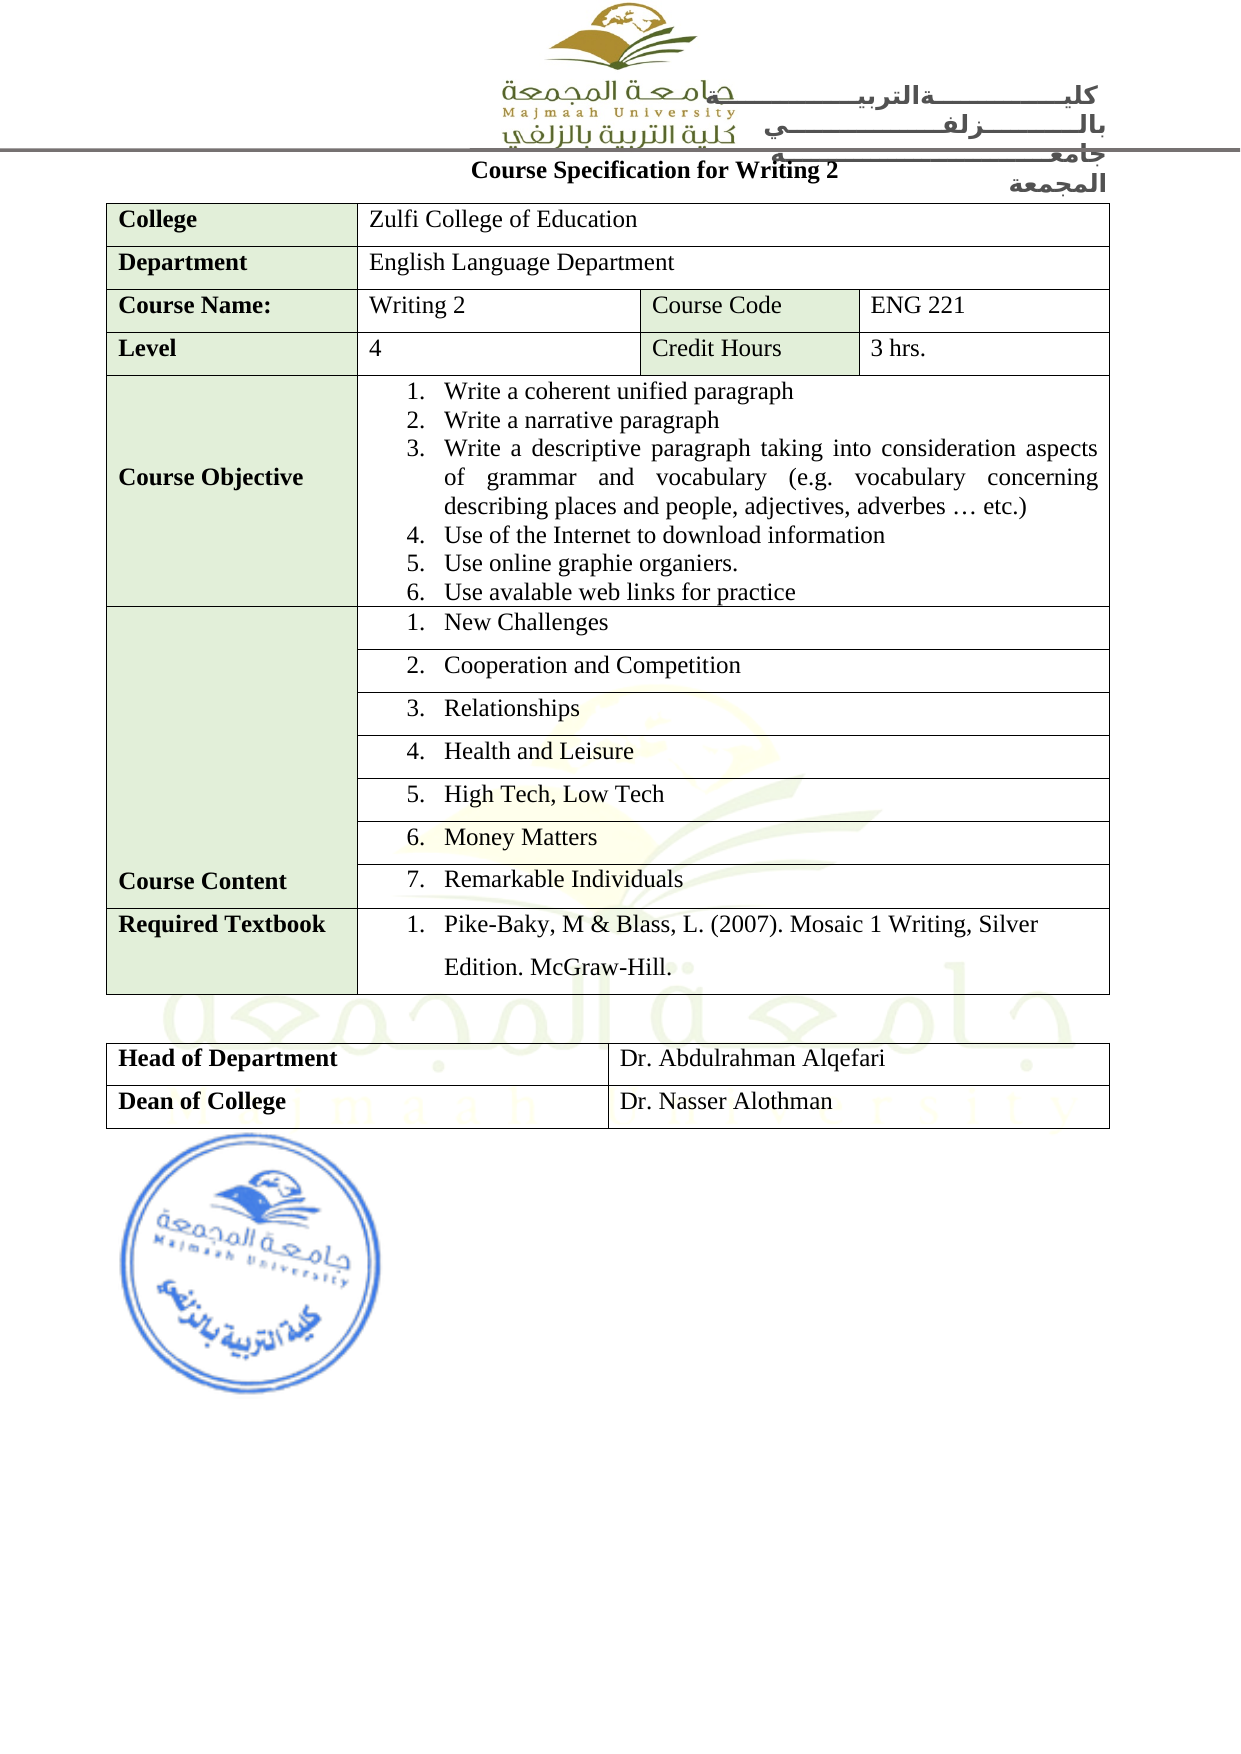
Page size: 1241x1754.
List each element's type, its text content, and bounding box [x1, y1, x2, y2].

table_cell Dr. Nasser Alothman [609, 1086, 1109, 1128]
table_cell Write a coherent unified paragraph Write a narrative paragraph Write a descriptive paragraph taking into consideration aspects of grammar and vocabulary (e.g. vocabulary concerning describing places and people, adjectives, adverbes … etc.) Use of the Internet to download information Use online graphie organiers. Use avalable web links for practice [358, 376, 1109, 606]
table_header Zulfi College of Education [358, 204, 1109, 246]
table_cell Relationships [358, 693, 1109, 735]
table_cell Course Name: [107, 290, 357, 332]
table_cell Writing 2 [358, 290, 640, 332]
table_cell English Language Department [358, 247, 1109, 289]
table_cell Remarkable Individuals [358, 865, 1109, 908]
text Course Specification for Writing 2 [118, 152, 1122, 184]
picture [482, 0, 754, 148]
table_cell Cooperation and Competition [358, 650, 1109, 692]
table_cell Credit Hours [641, 333, 859, 375]
table_cell 3 hrs. [860, 333, 1109, 375]
table_cell Money Matters [358, 822, 1109, 863]
picture [118, 1129, 389, 1399]
table_cell Course Objective [107, 376, 357, 606]
table_cell Required Textbook [107, 909, 357, 994]
table_cell New Challenges [358, 607, 1109, 649]
table_header College [107, 204, 357, 246]
table_cell Level [107, 333, 357, 375]
table_cell Dean of College [107, 1086, 608, 1128]
table_cell Course Content [107, 607, 357, 908]
table_cell Course Code [641, 290, 859, 332]
table_cell 4 [358, 333, 640, 375]
table_cell High Tech, Low Tech [358, 779, 1109, 821]
table_cell Health and Leisure [358, 736, 1109, 778]
table_cell Pike-Baky, M & Blass, L. (2007). Mosaic 1 Writing, Silver Edition. McGraw-Hill. [358, 909, 1109, 994]
table_header Dr. Abdulrahman Alqefari [609, 1044, 1109, 1085]
table_header Head of Department [107, 1044, 608, 1085]
table_cell ENG 221 [860, 290, 1109, 332]
table_cell Department [107, 247, 357, 289]
